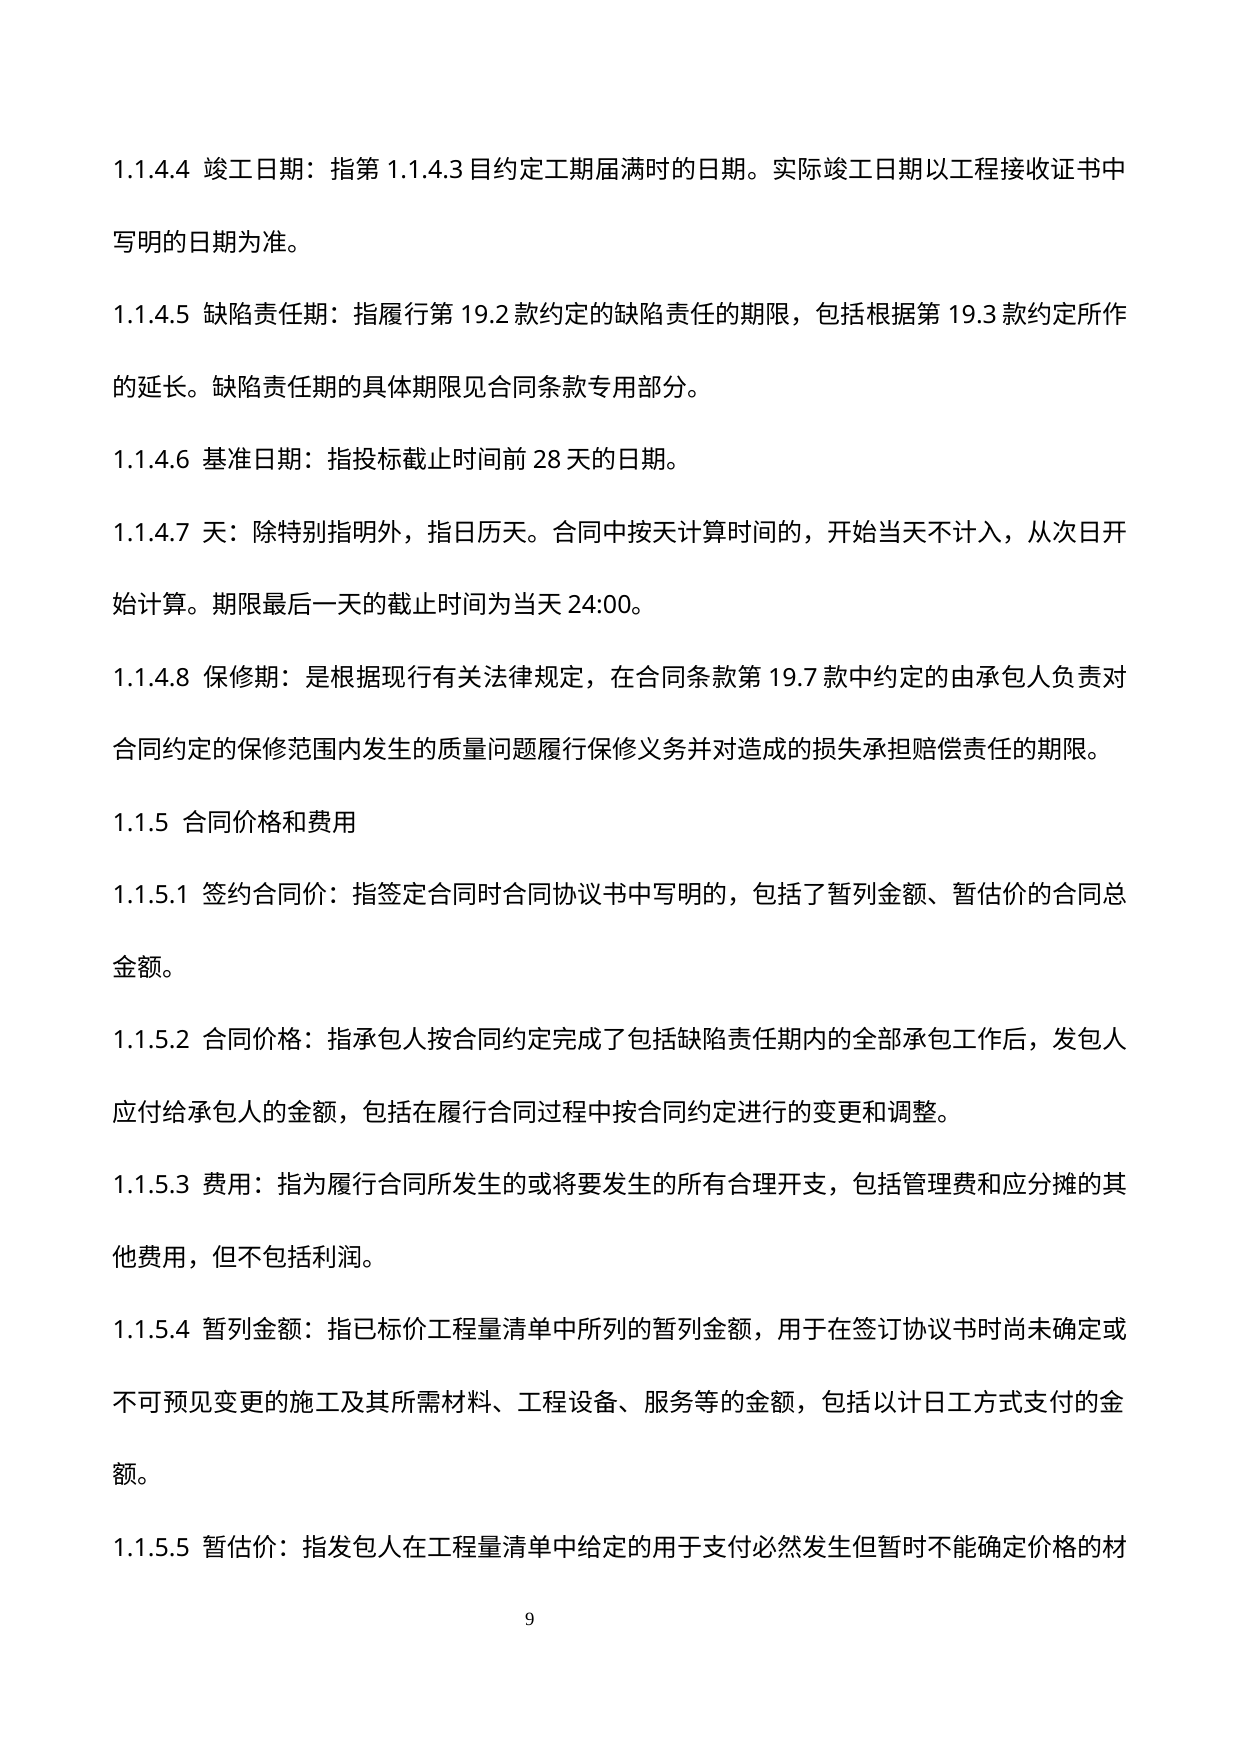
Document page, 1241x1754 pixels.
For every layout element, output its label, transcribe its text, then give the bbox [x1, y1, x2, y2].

text 1.1.4.6 基准日期：指投标截止时间前28天的日期。 [112, 440, 1128, 476]
text 1.1.5.2 合同价格：指承包人按合同约定完成了包括缺陷责任期内的全部承包工作后，发包人应付给承包人的金额，包括在履行合同过程中按合同约定进行的变更和调整。 [112, 1020, 1128, 1129]
text 1.1.5.4 暂列金额：指已标价工程量清单中所列的暂列金额，用于在签订协议书时尚未确定或不可预见变更的施工及其所需材料、工程设备、服务等的金额，包括以计日工方式支付的金额。 [112, 1310, 1128, 1491]
text 1.1.4.4 竣工日期：指第1.1.4.3目约定工期届满时的日期。实际竣工日期以工程接收证书中写明的日期为准。 [112, 150, 1128, 259]
text 1.1.5.3 费用：指为履行合同所发生的或将要发生的所有合理开支，包括管理费和应分摊的其他费用，但不包括利润。 [112, 1165, 1128, 1274]
text 1.1.4.5 缺陷责任期：指履行第19.2款约定的缺陷责任的期限，包括根据第19.3款约定所作的延长。缺陷责任期的具体期限见合同条款专用部分。 [112, 295, 1128, 404]
text 1.1.4.8 保修期：是根据现行有关法律规定，在合同条款第19.7款中约定的由承包人负责对合同约定的保修范围内发生的质量问题履行保修义务并对造成的损失承担赔偿责任的期限。 [112, 657, 1128, 766]
text 1.1.5 合同价格和费用 [112, 802, 1128, 839]
text 1.1.5.1 签约合同价：指签定合同时合同协议书中写明的，包括了暂列金额、暂估价的合同总金额。 [112, 875, 1128, 984]
text 1.1.4.7 天：除特别指明外，指日历天。合同中按天计算时间的，开始当天不计入，从次日开始计算。期限最后一天的截止时间为当天24:00。 [112, 512, 1128, 621]
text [112, 1527, 1128, 1564]
